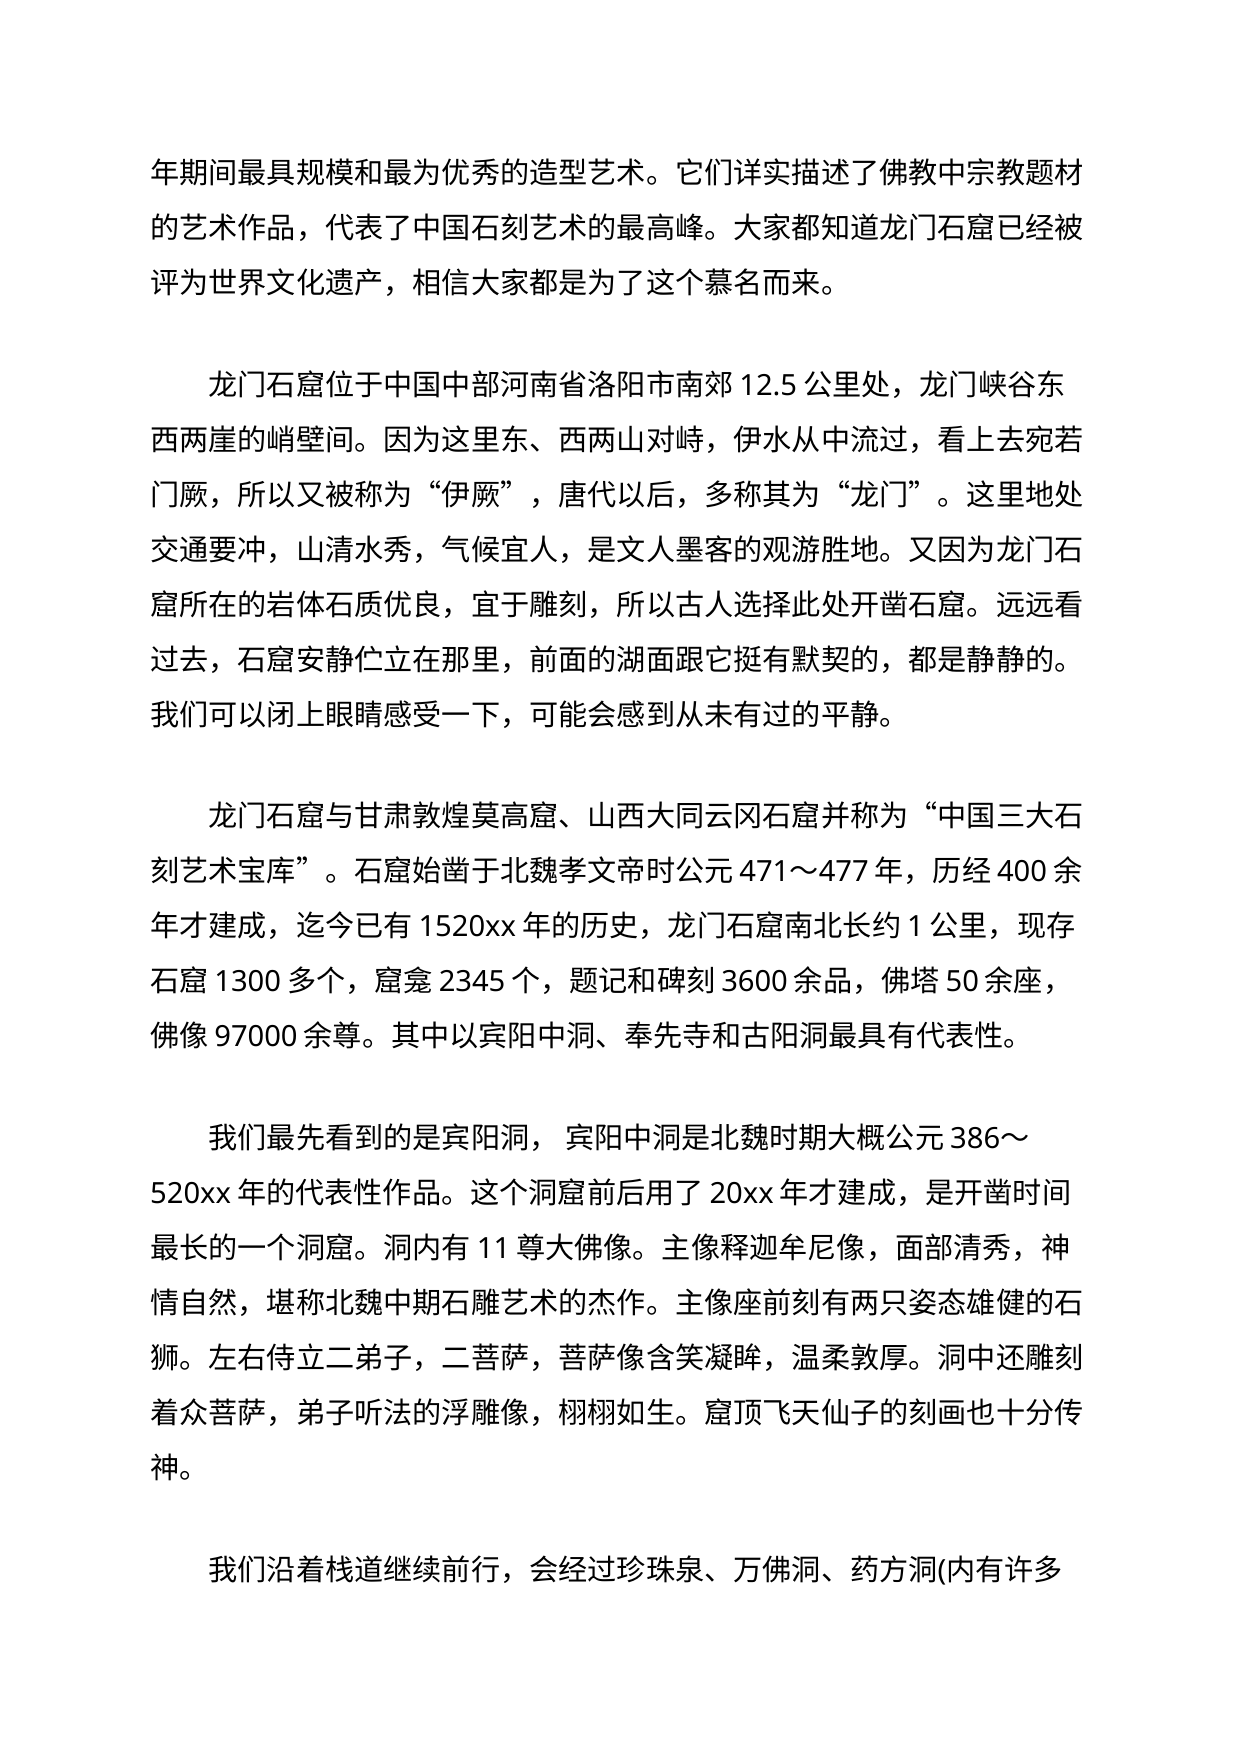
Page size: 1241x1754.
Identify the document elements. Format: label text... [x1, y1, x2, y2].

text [150, 1546, 1090, 1588]
text 龙门石窟与甘肃敦煌莫高窟、山西大同云冈石窟并称为“中国三大石刻艺术宝库”。石窟始凿于北魏孝文帝时公元471～477年，历经400余年才建成，迄今已有1520xx年的历史，龙门石窟南北长约1公里，现存石窟1300多个，窟龛2345个，题记和碑刻3600余品，佛塔50余座，佛像97000余尊。其中以宾阳中洞、奉先寺和古阳洞最具有代表性。 [150, 793, 1090, 1055]
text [150, 150, 1090, 302]
text 龙门石窟位于中国中部河南省洛阳市南郊12.5公里处，龙门峡谷东西两崖的峭壁间。因为这里东、西两山对峙，伊水从中流过，看上去宛若门厥，所以又被称为“伊厥”，唐代以后，多称其为“龙门”。这里地处交通要冲，山清水秀，气候宜人，是文人墨客的观游胜地。又因为龙门石窟所在的岩体石质优良，宜于雕刻，所以古人选择此处开凿石窟。远远看过去，石窟安静伫立在那里，前面的湖面跟它挺有默契的，都是静静的。我们可以闭上眼睛感受一下，可能会感到从未有过的平静。 [150, 362, 1090, 733]
text 我们最先看到的是宾阳洞， 宾阳中洞是北魏时期大概公元386～520xx年的代表性作品。这个洞窟前后用了20xx年才建成，是开凿时间最长的一个洞窟。洞内有11尊大佛像。主像释迦牟尼像，面部清秀，神情自然，堪称北魏中期石雕艺术的杰作。主像座前刻有两只姿态雄健的石狮。左右侍立二弟子，二菩萨，菩萨像含笑凝眸，温柔敦厚。洞中还雕刻着众菩萨，弟子听法的浮雕像，栩栩如生。窟顶飞天仙子的刻画也十分传神。 [150, 1115, 1090, 1487]
